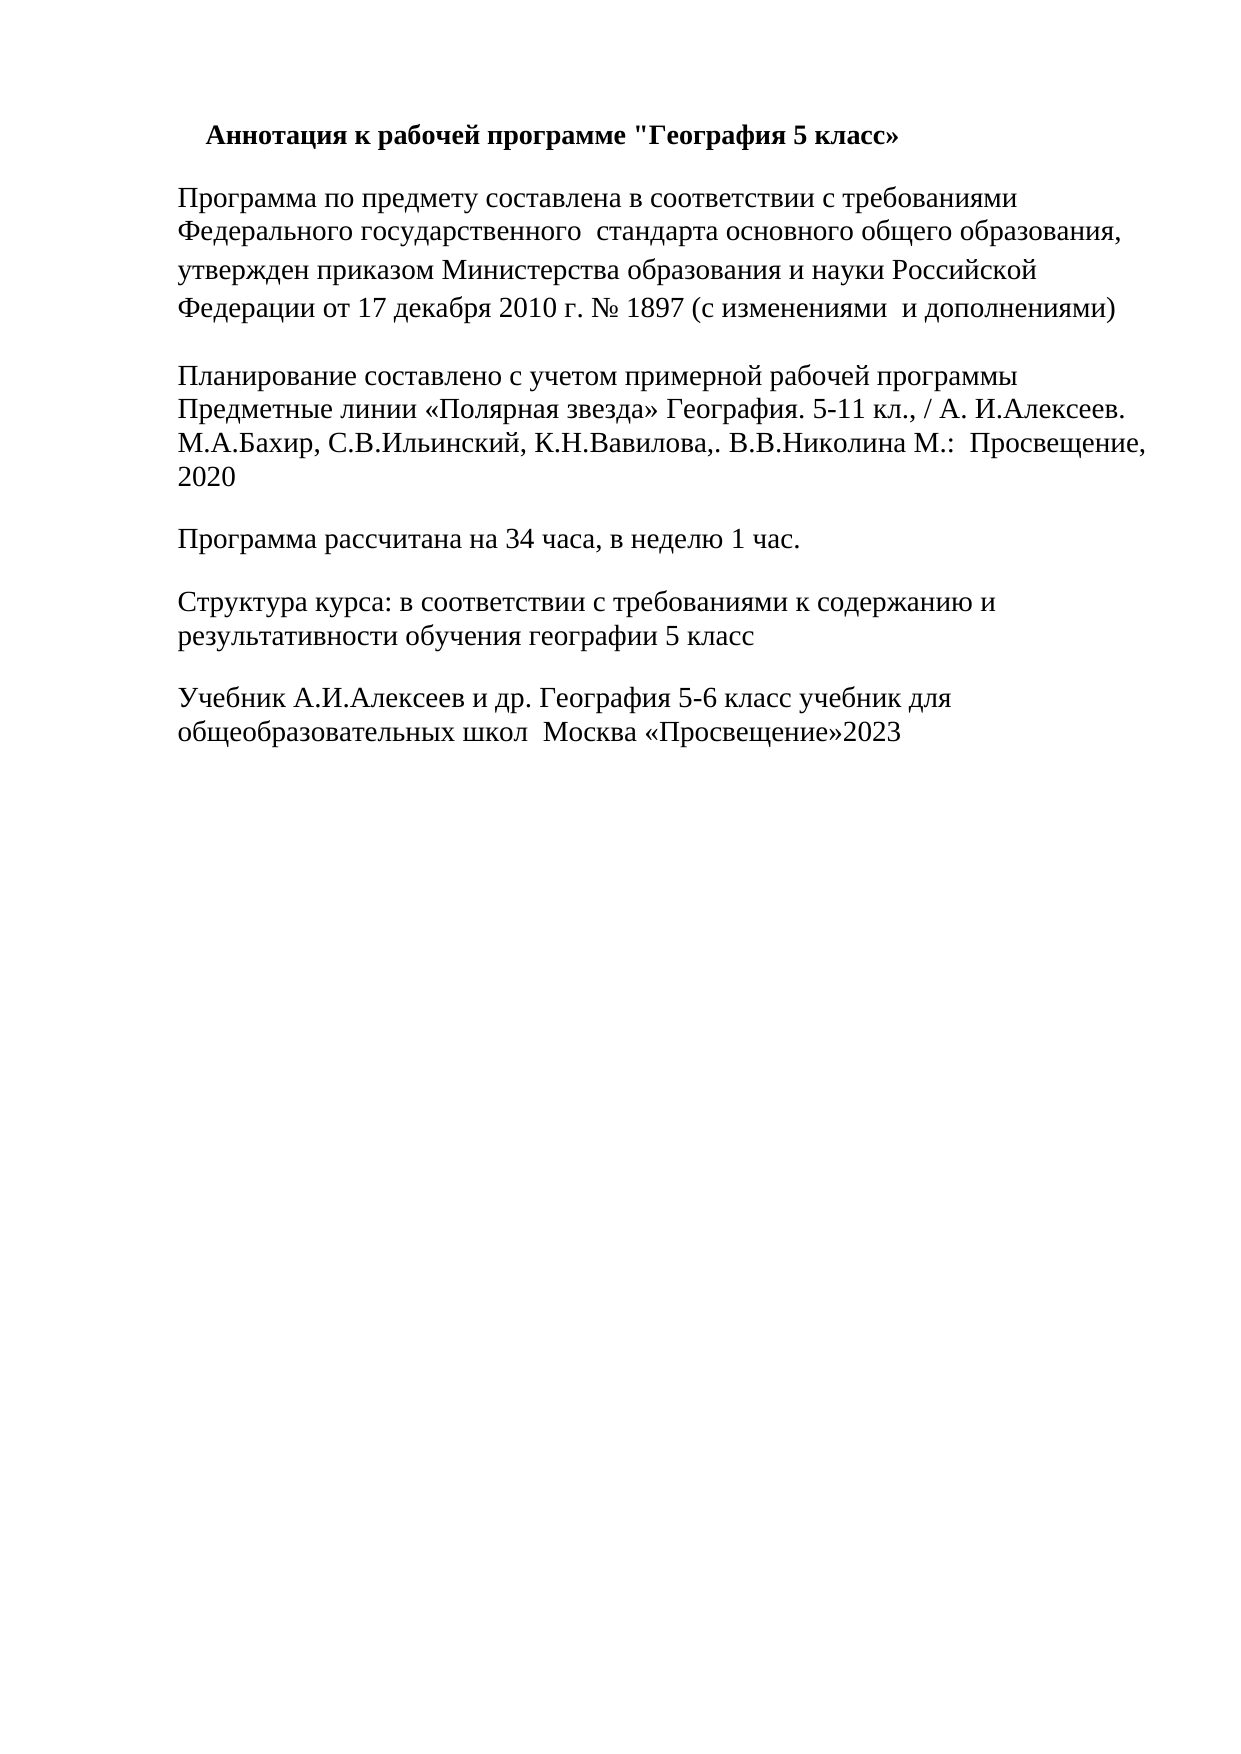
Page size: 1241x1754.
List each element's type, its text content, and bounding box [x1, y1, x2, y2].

text Учебник А.И.Алексеев и др. География 5-6 класс учебник для общеобразовательных школ Москва «Просвещение»2023 [177, 680, 1152, 747]
text Федерального государственного стандарта основного общего образования, утвержден приказом Министерства образования и науки Российской Федерации от 17 декабря 2010 г. № 1897 (с изменениями и дополнениями) [177, 213, 1152, 324]
text Планирование составлено с учетом примерной рабочей программы Предметные линии «Полярная звезда» География. 5-11 кл., / А. И.Алексеев. М.А.Бахир, С.В.Ильинский, К.Н.Вавилова,. В.В.Николина М.: Просвещение, 2020 [177, 358, 1152, 492]
text Программа рассчитана на 34 часа, в неделю 1 час. [177, 521, 1152, 555]
text Программа по предмету составлена в соответствии с требованиями [177, 180, 1152, 213]
text Аннотация к рабочей программе "География 5 класс» [177, 118, 1152, 151]
text Структура курса: в соответствии с требованиями к содержанию и результативности обучения географии 5 класс [177, 584, 1152, 651]
